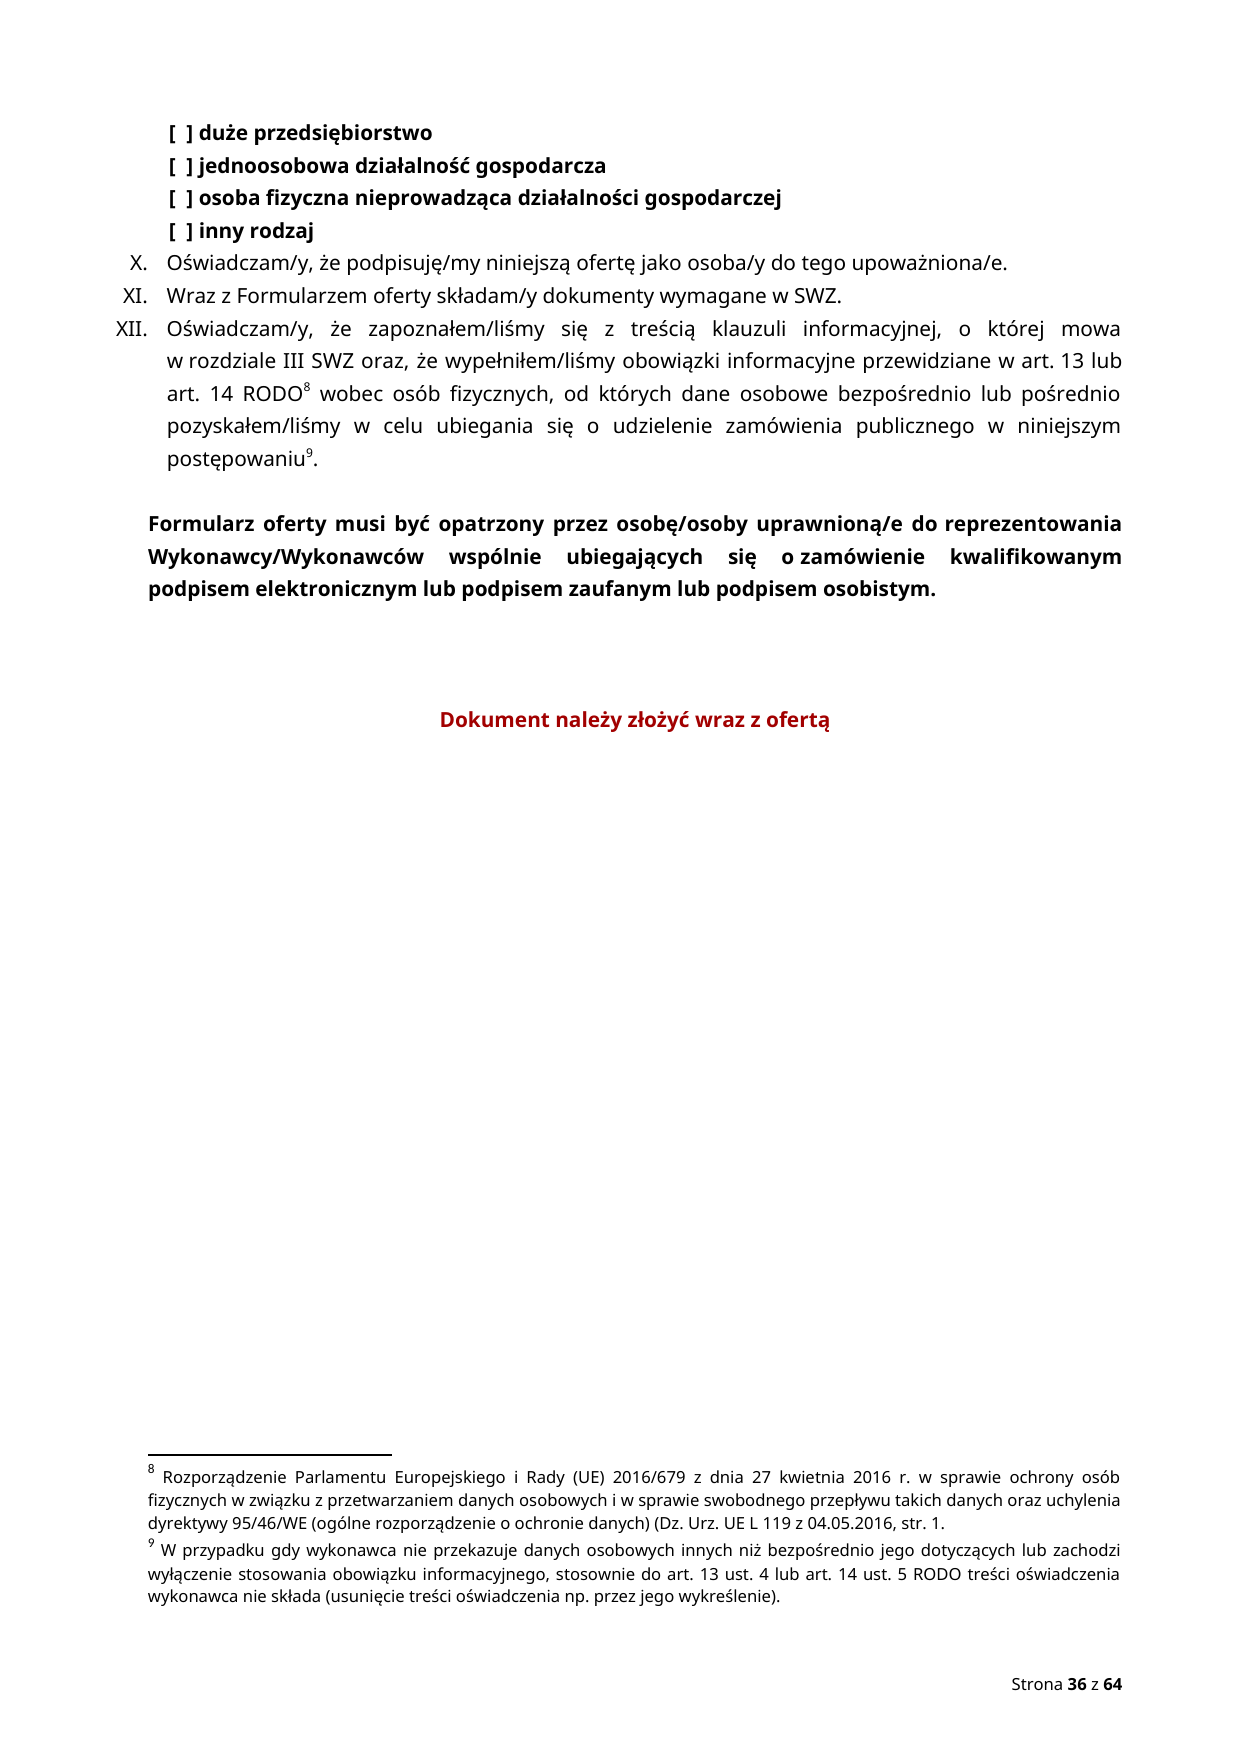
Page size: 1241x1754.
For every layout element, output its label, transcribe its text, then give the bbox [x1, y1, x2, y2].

text Formularz oferty musi być opatrzony przez osobę/osoby uprawnioną/e do reprezentowania Wykonawcy/Wykonawców wspólnie ubiegających się o zamówienie kwalifikowanym podpisem elektronicznym lub podpisem zaufanym lub podpisem osobistym. [148, 509, 1122, 603]
text [ ] osoba fizyczna nieprowadząca działalności gospodarczej [168, 183, 1122, 212]
text [ ] inny rodzaj [168, 216, 1122, 244]
list Oświadczam/y, że zapoznałem/liśmy się z treścią klauzuli informacyjnej, o której mowa w rozdziale III SWZ oraz, że wypełniłem/liśmy obowiązki informacyjne przewidziane w art. 13 lub art. 14 RODO wobec osób fizycznych, od których dane osobowe bezpośrednio lub pośrednio pozyskałem/liśmy w celu ubiegania się o udzielenie zamówienia publicznego w niniejszym postępowaniu. [148, 314, 1122, 473]
text [ ] duże przedsiębiorstwo [168, 118, 1122, 147]
text [ ] jednoosobowa działalność gospodarcza [168, 151, 1122, 179]
list Oświadczam/y, że podpisuję/my niniejszą ofertę jako osoba/y do tego upoważniona/e. [148, 248, 1122, 277]
list Wraz z Formularzem oferty składam/y dokumenty wymagane w SWZ. [148, 281, 1122, 309]
text Dokument należy złożyć wraz z ofertą [148, 705, 1122, 733]
